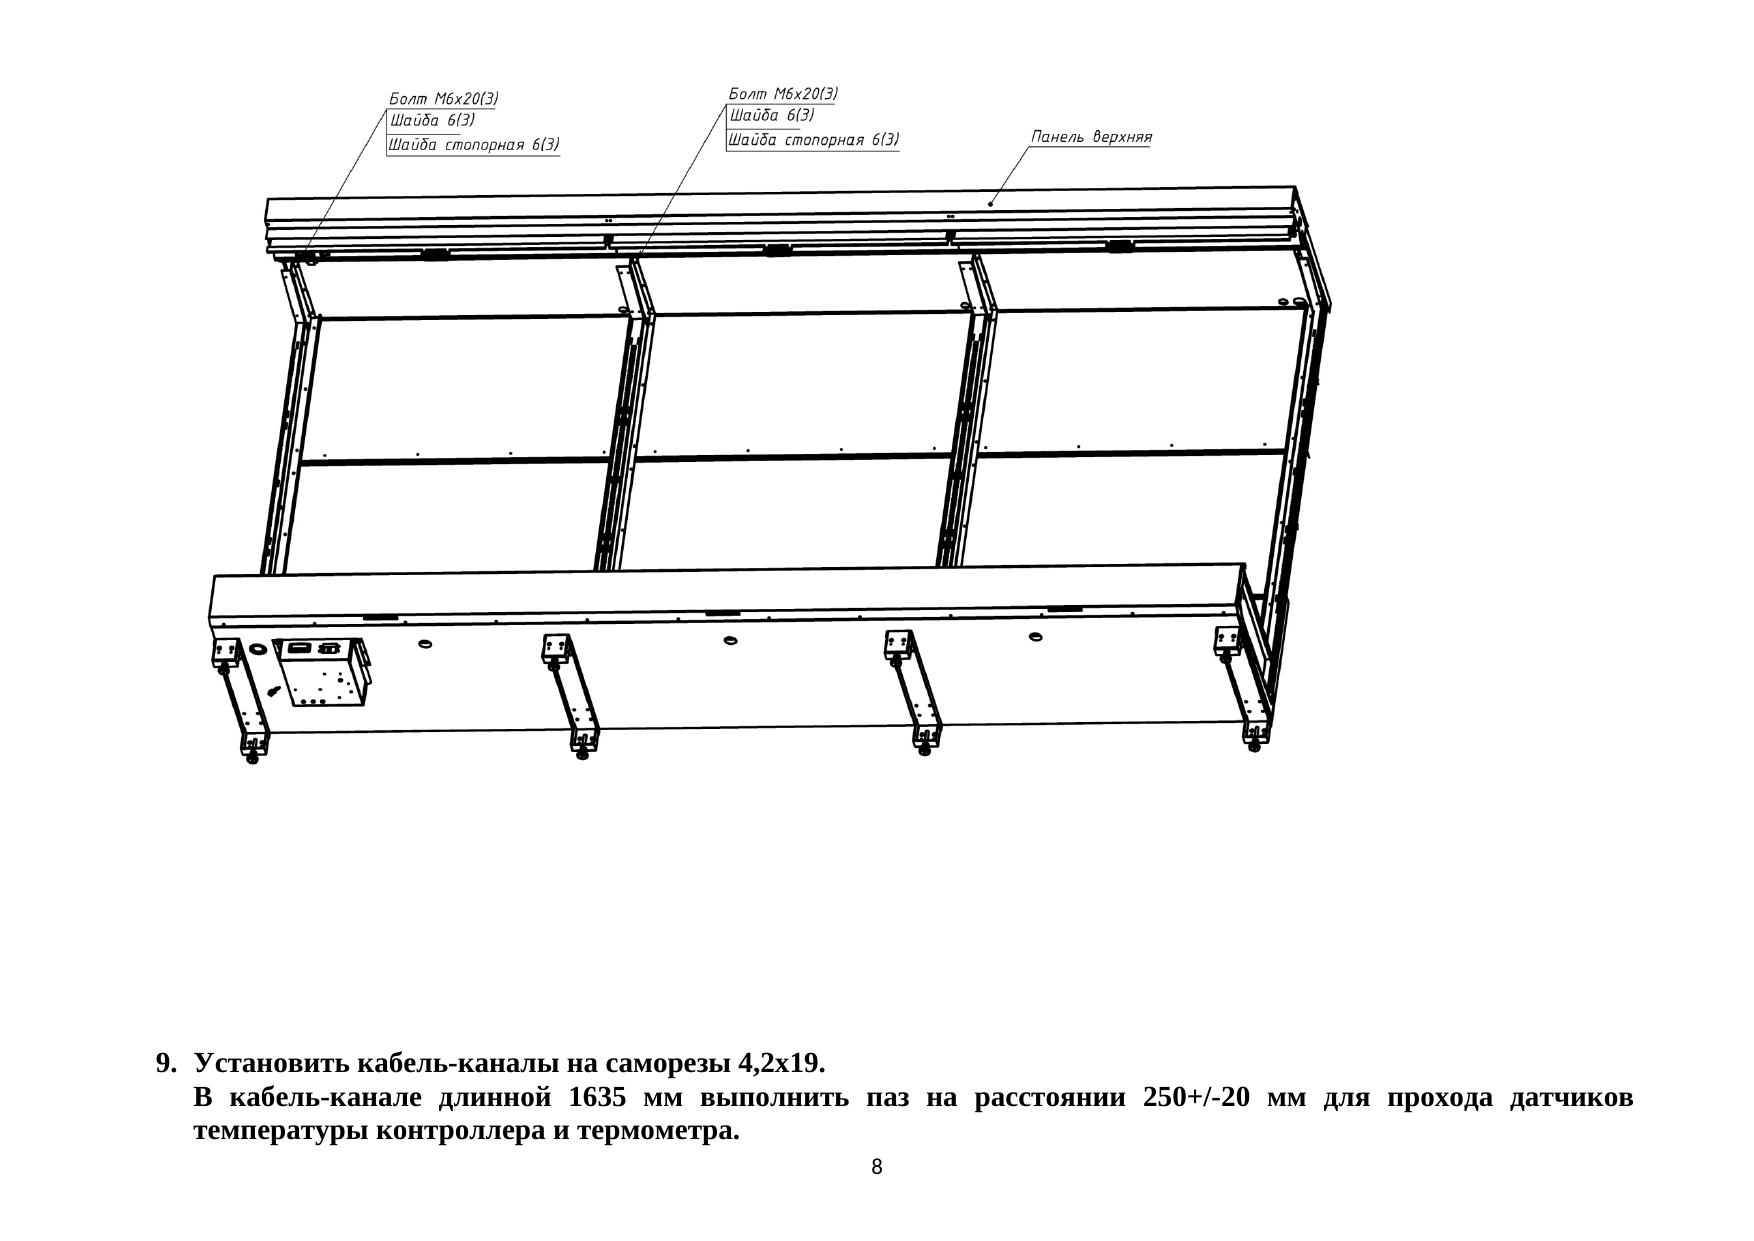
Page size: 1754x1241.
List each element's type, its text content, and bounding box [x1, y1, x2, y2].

list Установить кабель-каналы на саморезы 4,2х19. [156, 1045, 1636, 1079]
picture [193, 73, 1358, 777]
list В кабель-канале длинной 1635 мм выполнить паз на расстоянии 250+/-20 мм для прохода датчиков температуры контроллера и термометра. [193, 1079, 1636, 1146]
